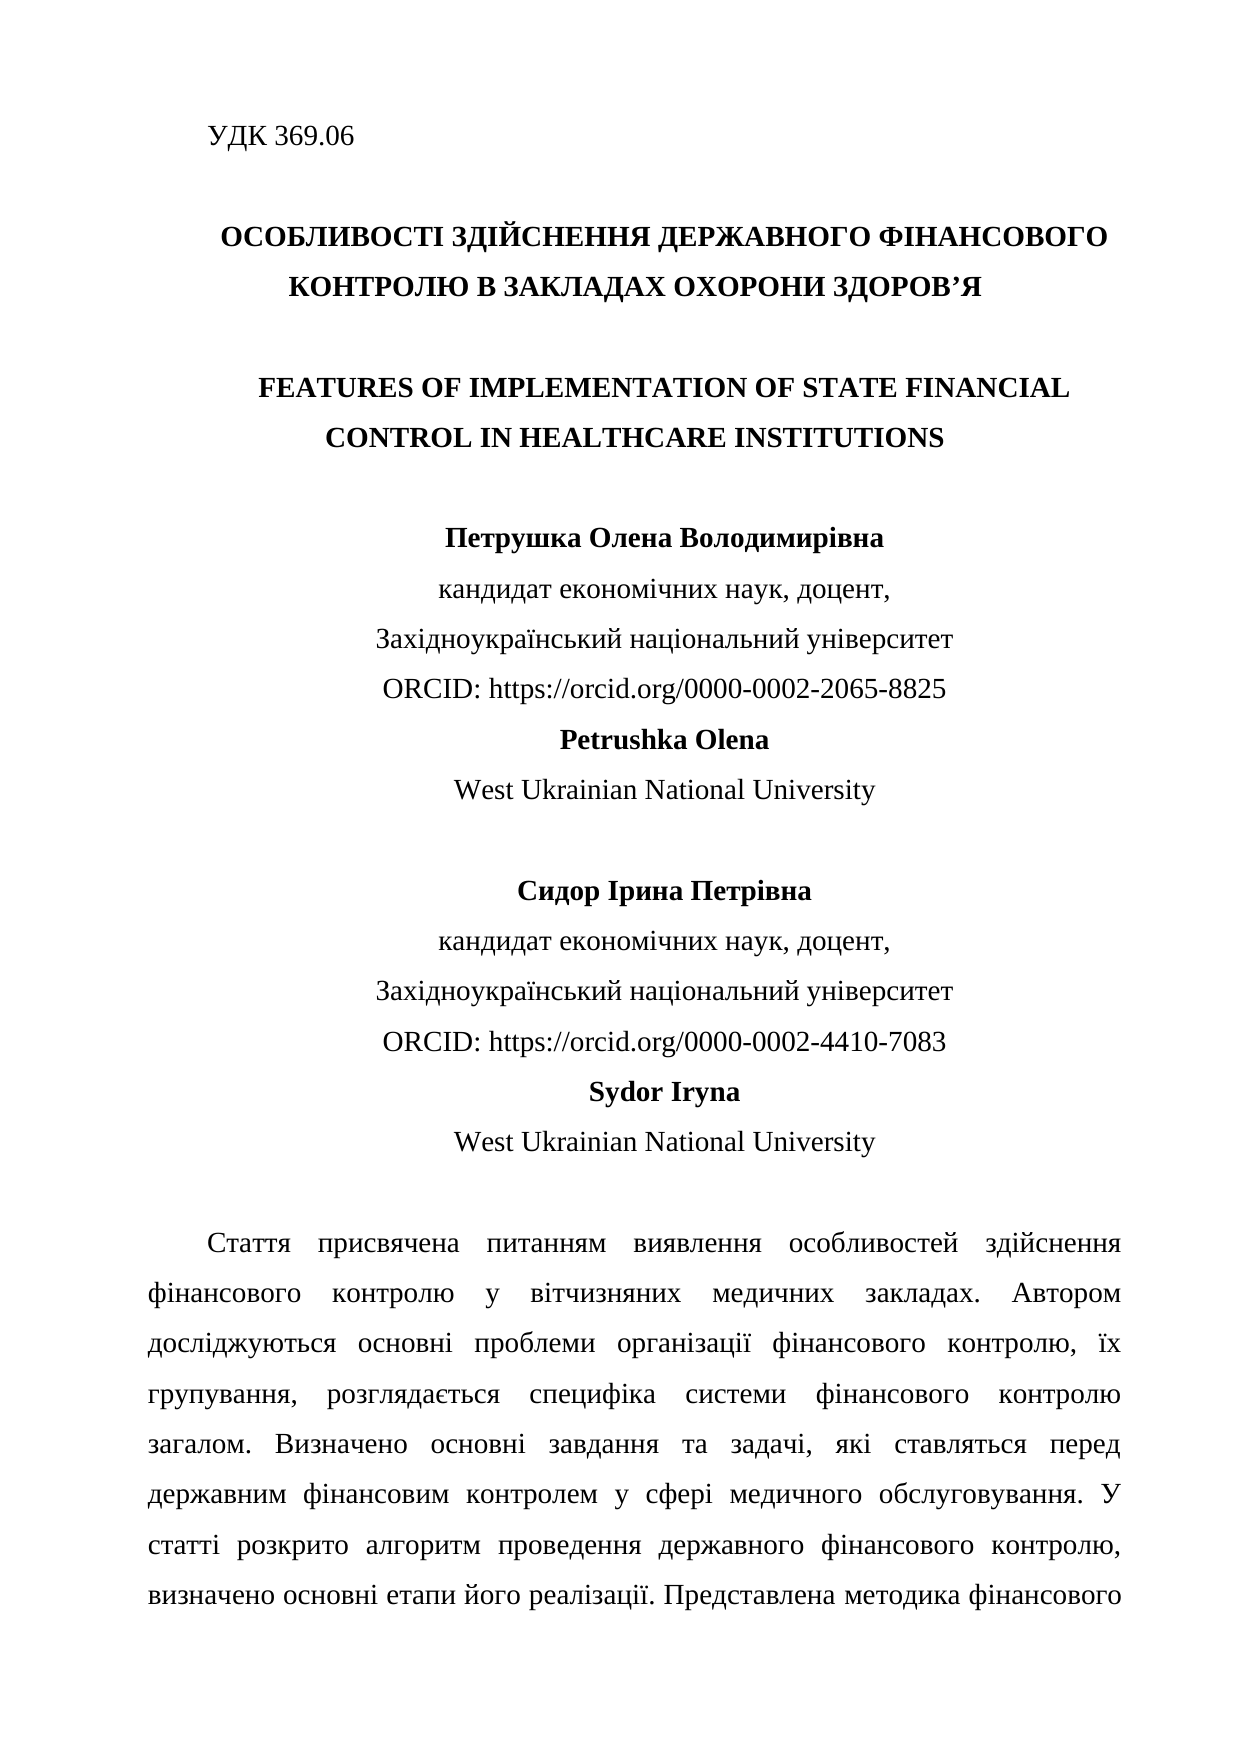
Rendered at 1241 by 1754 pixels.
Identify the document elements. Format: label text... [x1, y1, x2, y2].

text ORCID: https://orcid.org/0000-0002-4410-7083 [148, 1024, 1122, 1057]
text West Ukrainian National University [148, 1124, 1122, 1158]
text Sydor Iryna [148, 1074, 1122, 1108]
text West Ukrainian National University [148, 772, 1122, 806]
text Західноукраїнський національний університет [148, 621, 1122, 655]
text FEATURES OF IMPLEMENTATION OF STATE FINANCIAL CONTROL IN HEALTHCARE INSTITUTIONS [148, 370, 1122, 453]
text кандидат економічних наук, доцент, [148, 923, 1122, 957]
text УДК 369.06 [148, 118, 1122, 152]
text Petrushka Olena [148, 722, 1122, 755]
text ОСОБЛИВОСТІ ЗДІЙСНЕННЯ ДЕРЖАВНОГО ФІНАНСОВОГО КОНТРОЛЮ В ЗАКЛАДАХ ОХОРОНИ ЗДОРОВ’Я [148, 219, 1122, 303]
text кандидат економічних наук, доцент, [148, 571, 1122, 604]
text Західноукраїнський національний університет [148, 973, 1122, 1007]
text Петрушка Олена Володимирівна [148, 521, 1122, 554]
text ORCID: https://orcid.org/0000-0002-2065-8825 [148, 672, 1122, 705]
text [148, 1225, 1122, 1611]
text Сидор Ірина Петрівна [148, 873, 1122, 906]
